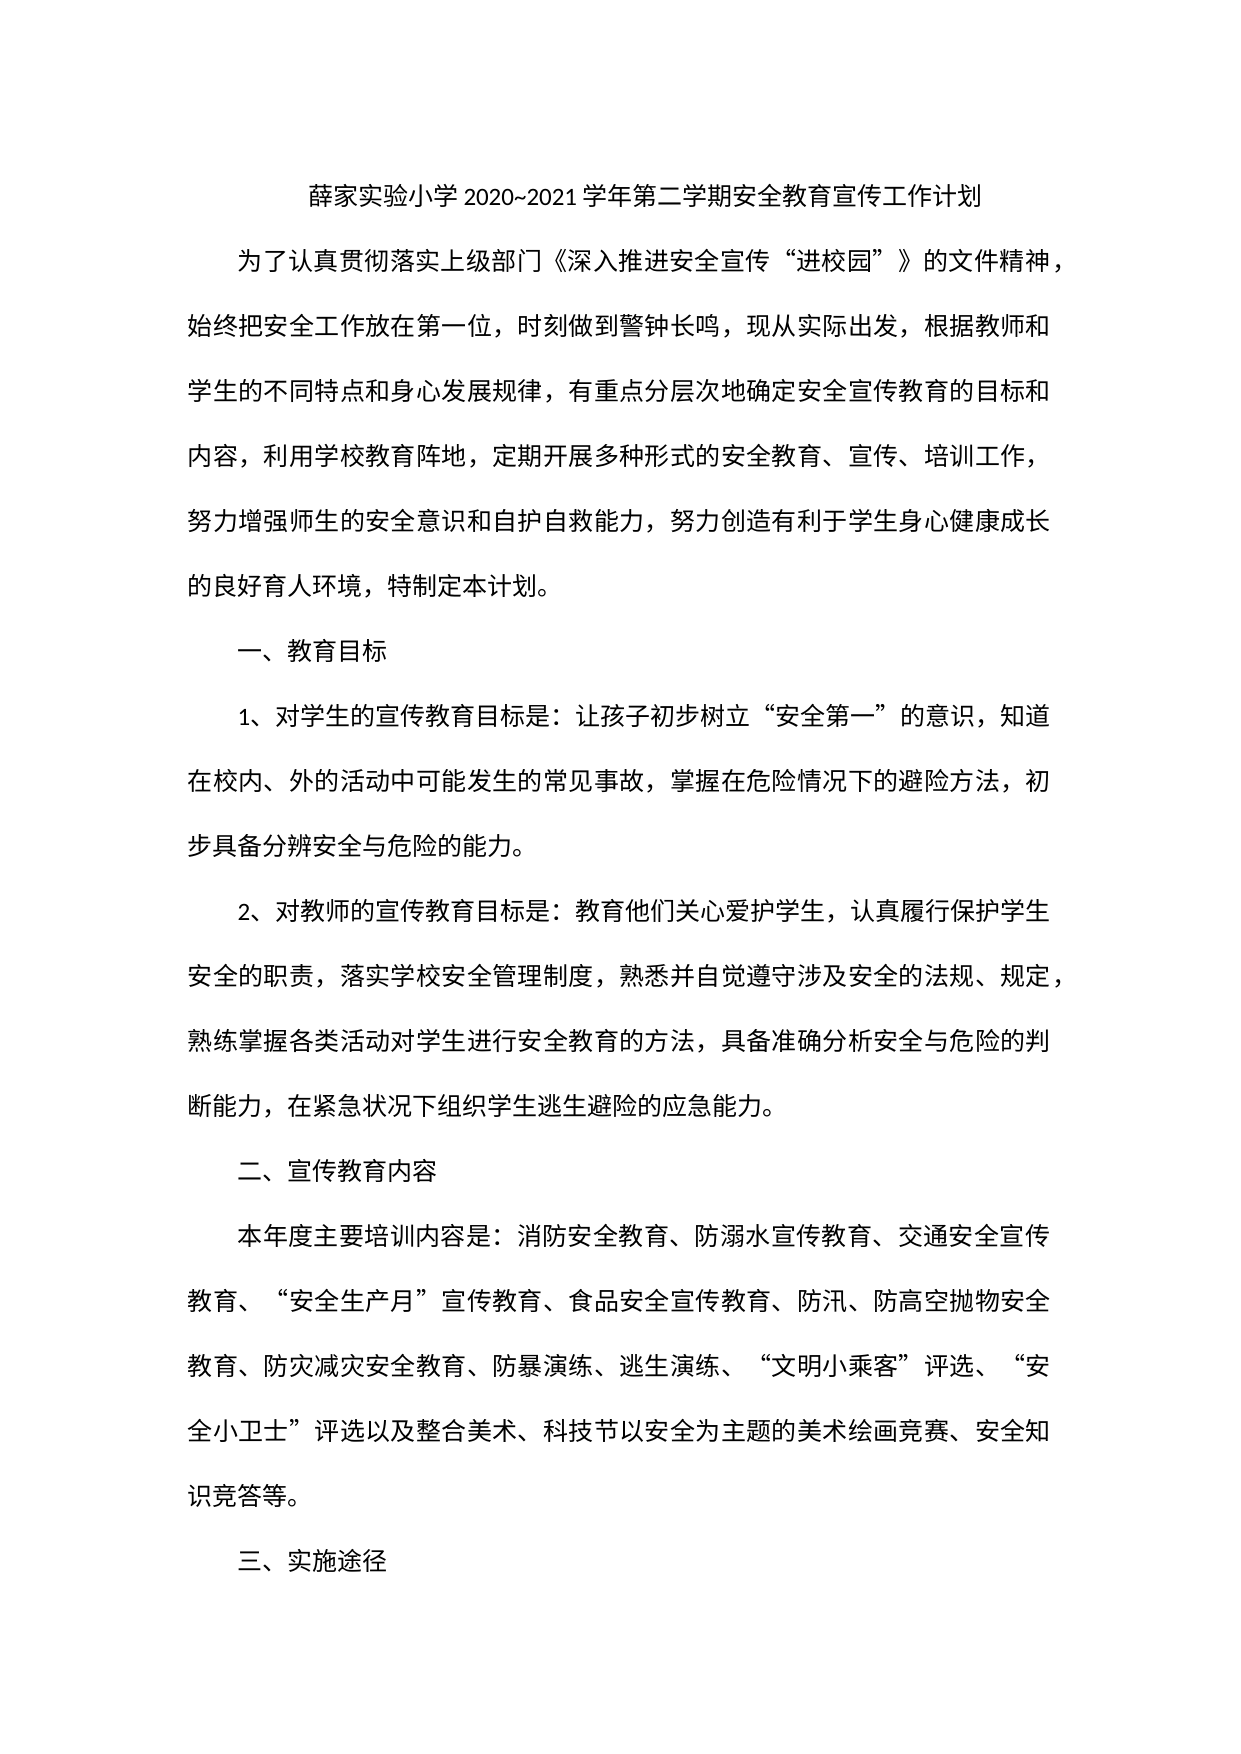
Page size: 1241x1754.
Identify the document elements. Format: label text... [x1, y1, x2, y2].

text 薛家实验小学2020~2021学年第二学期安全教育宣传工作计划 [187, 162, 1053, 227]
text 为了认真贯彻落实上级部门《深入推进安全宣传“进校园”》的文件精神，始终把安全工作放在第一位，时刻做到警钟长鸣，现从实际出发，根据教师和学生的不同特点和身心发展规律，有重点分层次地确定安全宣传教育的目标和内容，利用学校教育阵地，定期开展多种形式的安全教育、宣传、培训工作，努力增强师生的安全意识和自护自救能力，努力创造有利于学生身心健康成长的良好育人环境，特制定本计划。 [187, 227, 1053, 617]
text 二、宣传教育内容 [187, 1137, 1053, 1202]
text 一、教育目标 [187, 617, 1053, 682]
text 1、对学生的宣传教育目标是：让孩子初步树立“安全第一”的意识，知道在校内、外的活动中可能发生的常见事故，掌握在危险情况下的避险方法，初步具备分辨安全与危险的能力。 [187, 682, 1053, 877]
text 三、实施途径 [187, 1527, 1053, 1592]
text 本年度主要培训内容是：消防安全教育、防溺水宣传教育、交通安全宣传教育、“安全生产月”宣传教育、食品安全宣传教育、防汛、防高空抛物安全教育、防灾减灾安全教育、防暴演练、逃生演练、“文明小乘客”评选、“安全小卫士”评选以及整合美术、科技节以安全为主题的美术绘画竞赛、安全知识竞答等。 [187, 1202, 1053, 1527]
text 2、对教师的宣传教育目标是：教育他们关心爱护学生，认真履行保护学生安全的职责，落实学校安全管理制度，熟悉并自觉遵守涉及安全的法规、规定，熟练掌握各类活动对学生进行安全教育的方法，具备准确分析安全与危险的判断能力，在紧急状况下组织学生逃生避险的应急能力。 [187, 877, 1053, 1137]
